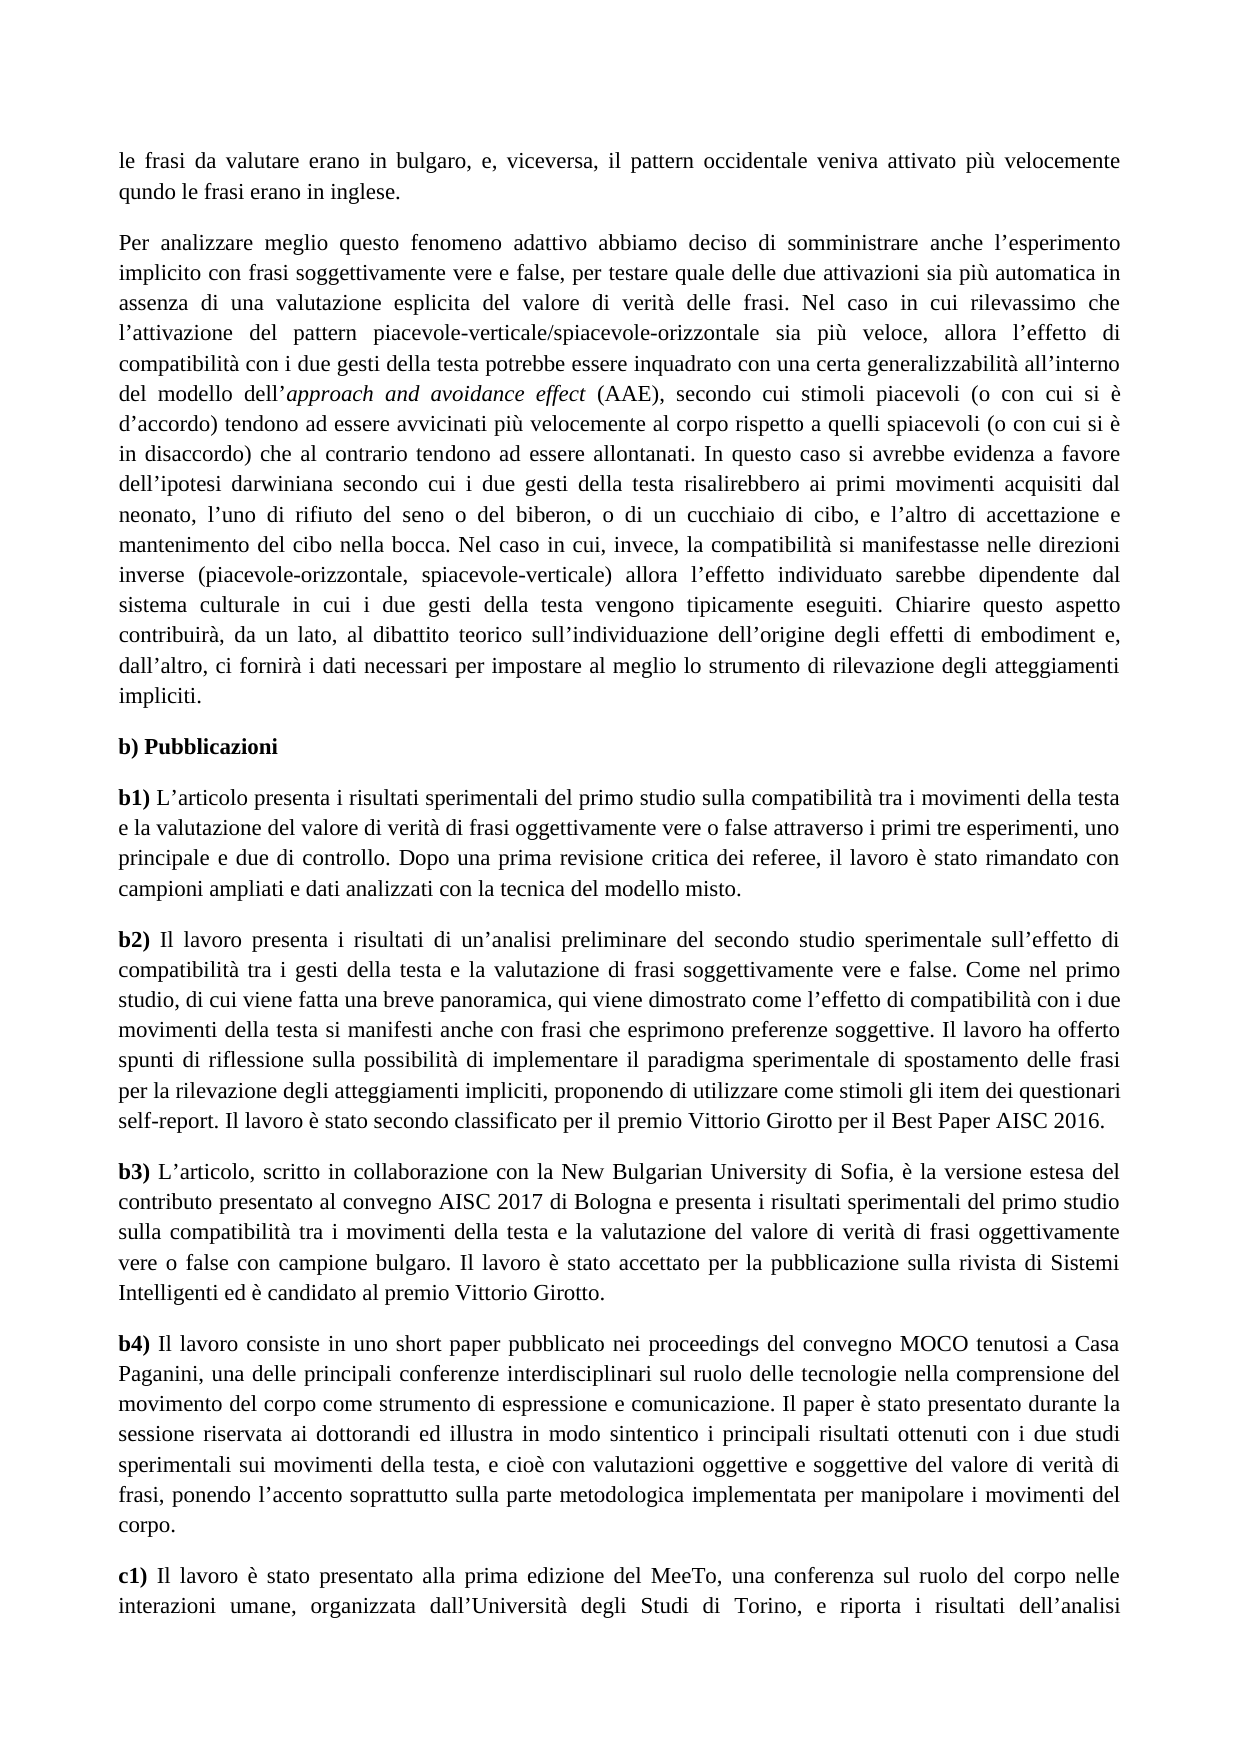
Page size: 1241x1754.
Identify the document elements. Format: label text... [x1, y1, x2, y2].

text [118, 1562, 1122, 1619]
text b1) L’articolo presenta i risultati sperimentali del primo studio sulla compatibilità tra i movimenti della testa e la valutazione del valore di verità di frasi oggettivamente vere o false attraverso i primi tre esperimenti, uno principale e due di controllo. Dopo una prima revisione critica dei referee, il lavoro è stato rimandato con campioni ampliati e dati analizzati con la tecnica del modello misto. [118, 784, 1122, 901]
text b) Pubblicazioni [118, 733, 1122, 759]
text b4) Il lavoro consiste in uno short paper pubblicato nei proceedings del convegno MOCO tenutosi a Casa Paganini, una delle principali conferenze interdisciplinari sul ruolo delle tecnologie nella comprensione del movimento del corpo come strumento di espressione e comunicazione. Il paper è stato presentato durante la sessione riservata ai dottorandi ed illustra in modo sintentico i principali risultati ottenuti con i due studi sperimentali sui movimenti della testa, e cioè con valutazioni oggettive e soggettive del valore di verità di frasi, ponendo l’accento soprattutto sulla parte metodologica implementata per manipolare i movimenti del corpo. [118, 1330, 1122, 1537]
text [118, 148, 1122, 204]
text Per analizzare meglio questo fenomeno adattivo abbiamo deciso di somministrare anche l’esperimento implicito con frasi soggettivamente vere e false, per testare quale delle due attivazioni sia più automatica in assenza di una valutazione esplicita del valore di verità delle frasi. Nel caso in cui rilevassimo che l’attivazione del pattern piacevole-verticale/spiacevole-orizzontale sia più veloce, allora l’effetto di compatibilità con i due gesti della testa potrebbe essere inquadrato con una certa generalizzabilità all’interno del modello dell’approach and avoidance effect (AAE), secondo cui stimoli piacevoli (o con cui si è d’accordo) tendono ad essere avvicinati più velocemente al corpo rispetto a quelli spiacevoli (o con cui si è in disaccordo) che al contrario tendono ad essere allontanati. In questo caso si avrebbe evidenza a favore dell’ipotesi darwiniana secondo cui i due gesti della testa risalirebbero ai primi movimenti acquisiti dal neonato, l’uno di rifiuto del seno o del biberon, o di un cucchiaio di cibo, e l’altro di accettazione e mantenimento del cibo nella bocca. Nel caso in cui, invece, la compatibilità si manifestasse nelle direzioni inverse (piacevole-orizzontale, spiacevole-verticale) allora l’effetto individuato sarebbe dipendente dal sistema culturale in cui i due gesti della testa vengono tipicamente eseguiti. Chiarire questo aspetto contribuirà, da un lato, al dibattito teorico sull’individuazione dell’origine degli effetti di embodiment e, dall’altro, ci fornirà i dati necessari per impostare al meglio lo strumento di rilevazione degli atteggiamenti impliciti. [118, 229, 1122, 708]
text b2) Il lavoro presenta i risultati di un’analisi preliminare del secondo studio sperimentale sull’effetto di compatibilità tra i gesti della testa e la valutazione di frasi soggettivamente vere e false. Come nel primo studio, di cui viene fatta una breve panoramica, qui viene dimostrato come l’effetto di compatibilità con i due movimenti della testa si manifesti anche con frasi che esprimono preferenze soggettive. Il lavoro ha offerto spunti di riflessione sulla possibilità di implementare il paradigma sperimentale di spostamento delle frasi per la rilevazione degli atteggiamenti impliciti, proponendo di utilizzare come stimoli gli item dei questionari self-report. Il lavoro è stato secondo classificato per il premio Vittorio Girotto per il Best Paper AISC 2016. [118, 926, 1122, 1133]
text b3) L’articolo, scritto in collaborazione con la New Bulgarian University di Sofia, è la versione estesa del contributo presentato al convegno AISC 2017 di Bologna e presenta i risultati sperimentali del primo studio sulla compatibilità tra i movimenti della testa e la valutazione del valore di verità di frasi oggettivamente vere o false con campione bulgaro. Il lavoro è stato accettato per la pubblicazione sulla rivista di Sistemi Intelligenti ed è candidato al premio Vittorio Girotto. [118, 1158, 1122, 1305]
